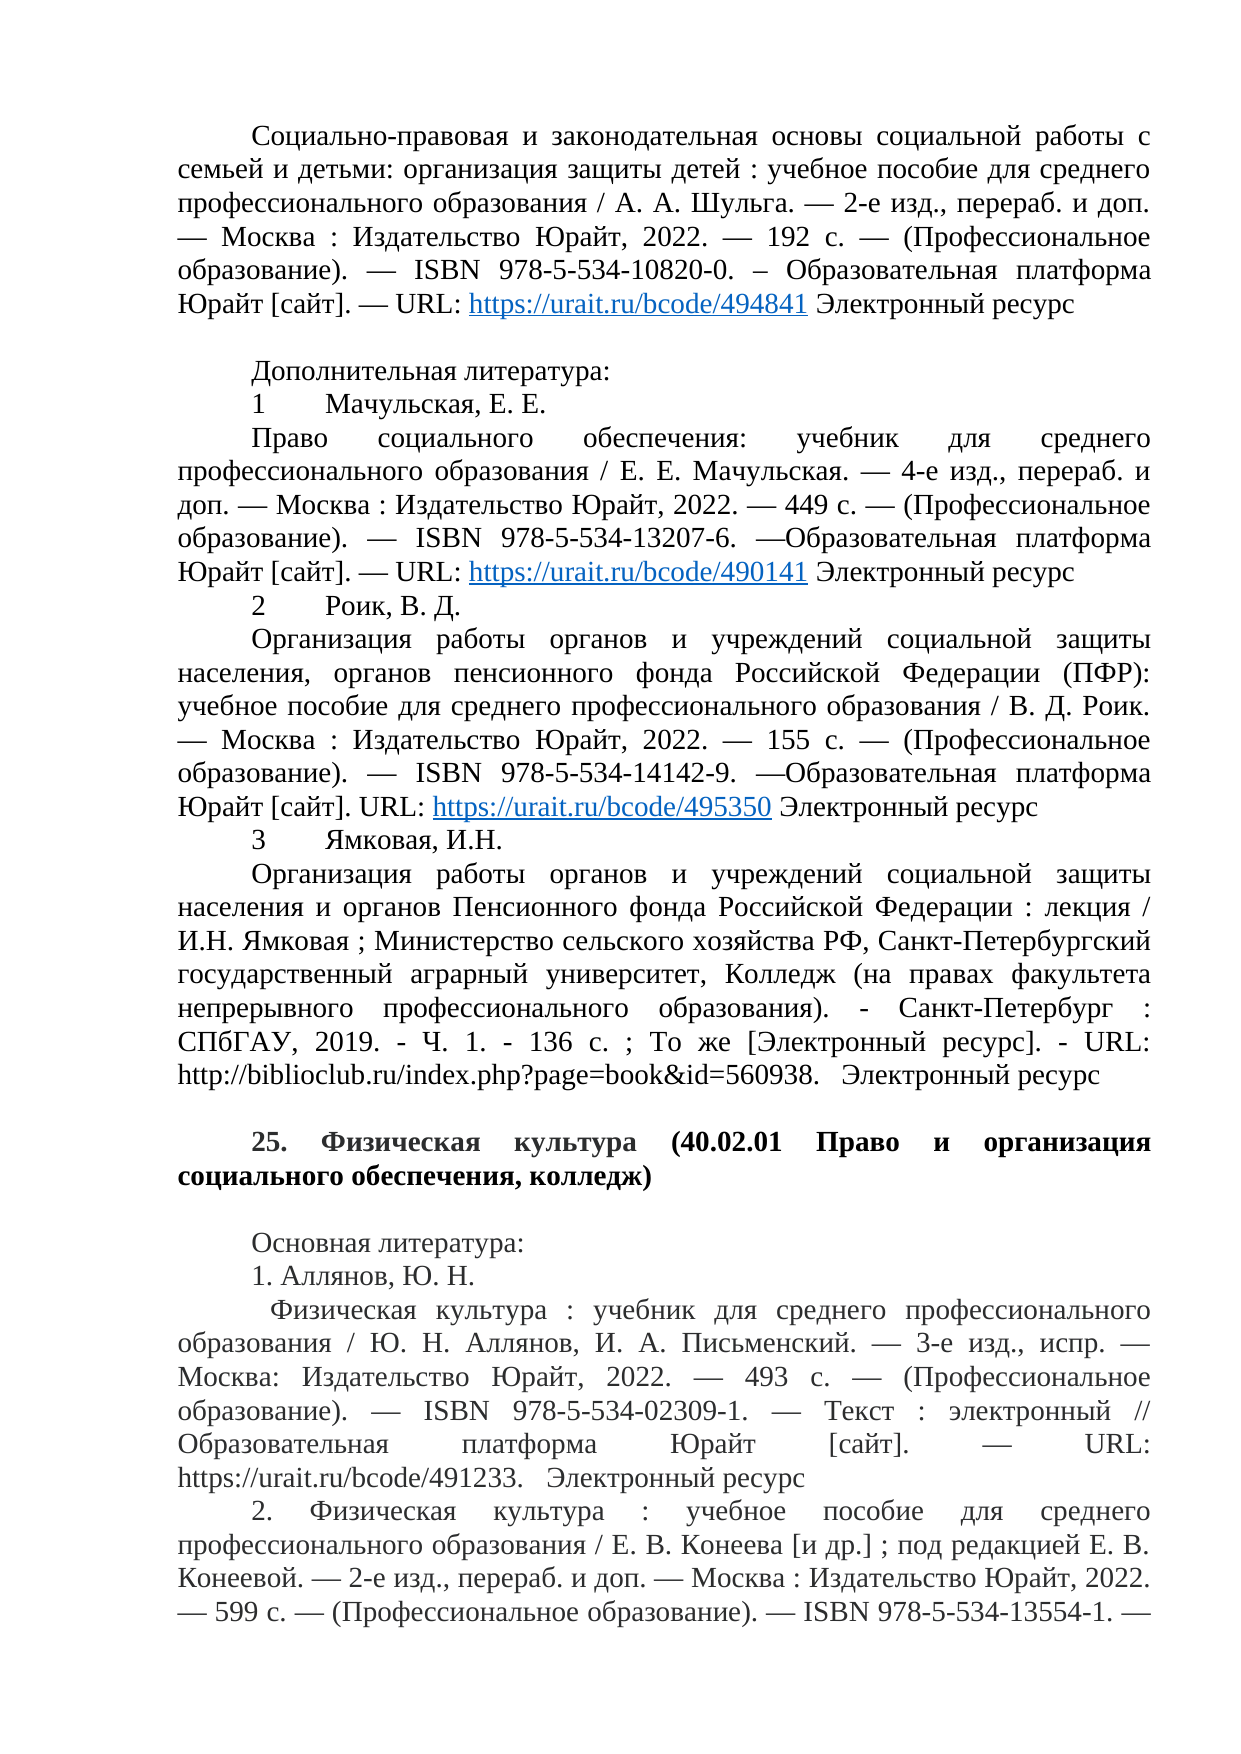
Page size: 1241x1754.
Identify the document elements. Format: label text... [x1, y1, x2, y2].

text 1 Мачульская, Е. Е. [177, 386, 1152, 420]
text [177, 1493, 1152, 1627]
text Дополнительная литература: [177, 353, 1152, 386]
text Организация работы органов и учреждений социальной защиты населения, органов пенсионного фонда Российской Федерации (ПФР): учебное пособие для среднего профессионального образования / В. Д. Роик. — Москва : Издательство Юрайт, 2022. — 155 с. — (Профессиональное образование). — ISBN 978-5-534-14142-9. —Образовательная платформа Юрайт [сайт]. URL: https://urait.ru/bcode/495350 Электронный ресурс [177, 621, 1152, 822]
text Физическая культура : учебник для среднего профессионального образования / Ю. Н. Аллянов, И. А. Письменский. — 3-е изд., испр. — Москва: Издательство Юрайт, 2022. — 493 с. — (Профессиональное образование). — ISBN 978-5-534-02309-1. — Текст : электронный // Образовательная платформа Юрайт [сайт]. — URL: https://urait.ru/bcode/491233. Электронный ресурс [177, 1292, 1152, 1493]
text Право социального обеспечения: учебник для среднего профессионального образования / Е. Е. Мачульская. — 4-е изд., перераб. и доп. — Москва : Издательство Юрайт, 2022. — 449 с. — (Профессиональное образование). — ISBN 978-5-534-13207-6. —Образовательная платформа Юрайт [сайт]. — URL: https://urait.ru/bcode/490141 Электронный ресурс [177, 420, 1152, 588]
text 2 Роик, В. Д. [177, 588, 1152, 621]
text 3 Ямковая, И.Н. [177, 822, 1152, 856]
text 25. Физическая культура (40.02.01 Право и организация социального обеспечения, колледж) [177, 1124, 1152, 1191]
text Социально-правовая и законодательная основы социальной работы с семьей и детьми: организация защиты детей : учебное пособие для среднего профессионального образования / А. А. Шульга. — 2-е изд., перераб. и доп. — Москва : Издательство Юрайт, 2022. — 192 с. — (Профессиональное образование). — ISBN 978-5-534-10820-0. – Образовательная платформа Юрайт [сайт]. — URL: https://urait.ru/bcode/494841 Электронный ресурс [177, 118, 1152, 319]
text Основная литература: [177, 1225, 1152, 1258]
text Организация работы органов и учреждений социальной защиты населения и органов Пенсионного фонда Российской Федерации : лекция / И.Н. Ямковая ; Министерство сельского хозяйства РФ, Санкт-Петербургский государственный аграрный университет, Колледж (на правах факультета непрерывного профессионального образования). - Санкт-Петербург : СПбГАУ, 2019. - Ч. 1. - 136 с. ; То же [Электронный ресурс]. - URL: http://biblioclub.ru/index.php?page=book&id=560938. Электронный ресурс [177, 856, 1152, 1091]
text 1. Аллянов, Ю. Н. [177, 1258, 1152, 1292]
